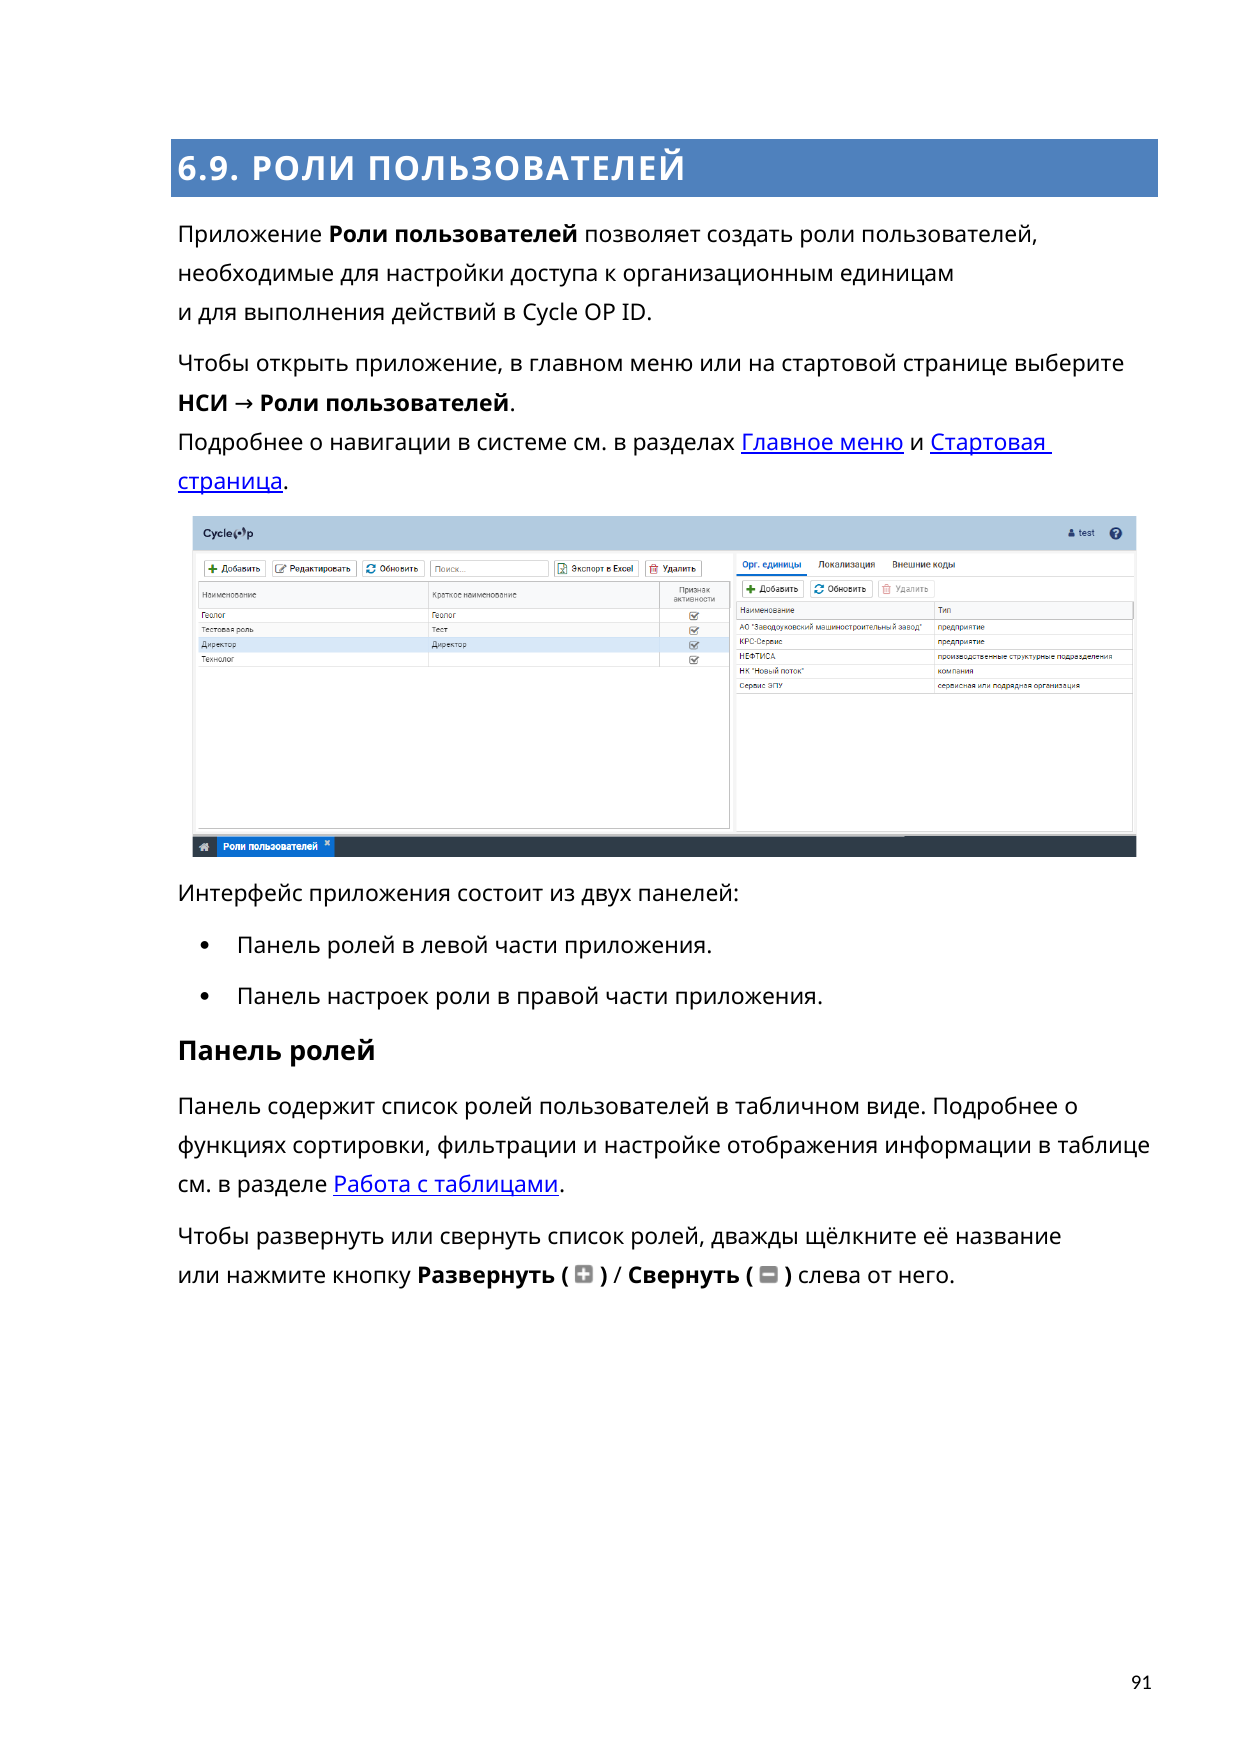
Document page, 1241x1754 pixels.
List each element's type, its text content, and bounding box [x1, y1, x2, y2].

picture [192, 516, 1137, 857]
text Чтобы открыть приложение, в главном меню или на стартовой странице выберите НСИ → Роли пользователей. Подробнее о навигации в системе см. в разделах Главное меню и Стартовая страница. [177, 347, 1152, 496]
list Панель настроек роли в правой части приложения. [201, 980, 1152, 1011]
subtitle Роли пользователей [177, 145, 1152, 191]
text Чтобы развернуть или свернуть список ролей, дважды щёлкните её название или нажмите кнопку Развернуть ( ) / Свернуть ( ) слева от него. [177, 1220, 1152, 1290]
picture [759, 1266, 779, 1284]
picture [574, 1264, 594, 1284]
subtitle Панель ролей [177, 1032, 1152, 1069]
text Интерфейс приложения состоит из двух панелей: [177, 877, 1152, 908]
text Панель содержит список ролей пользователей в табличном виде. Подробнее о функциях сортировки, фильтрации и настройке отображения информации в таблице см. в разделе Работа с таблицами. [177, 1090, 1152, 1200]
text Приложение Роли пользователей позволяет создать роли пользователей, необходимые для настройки доступа к организационным единицам и для выполнения действий в Cycle OP ID. [177, 218, 1152, 327]
list Панель ролей в левой части приложения. [201, 929, 1152, 960]
